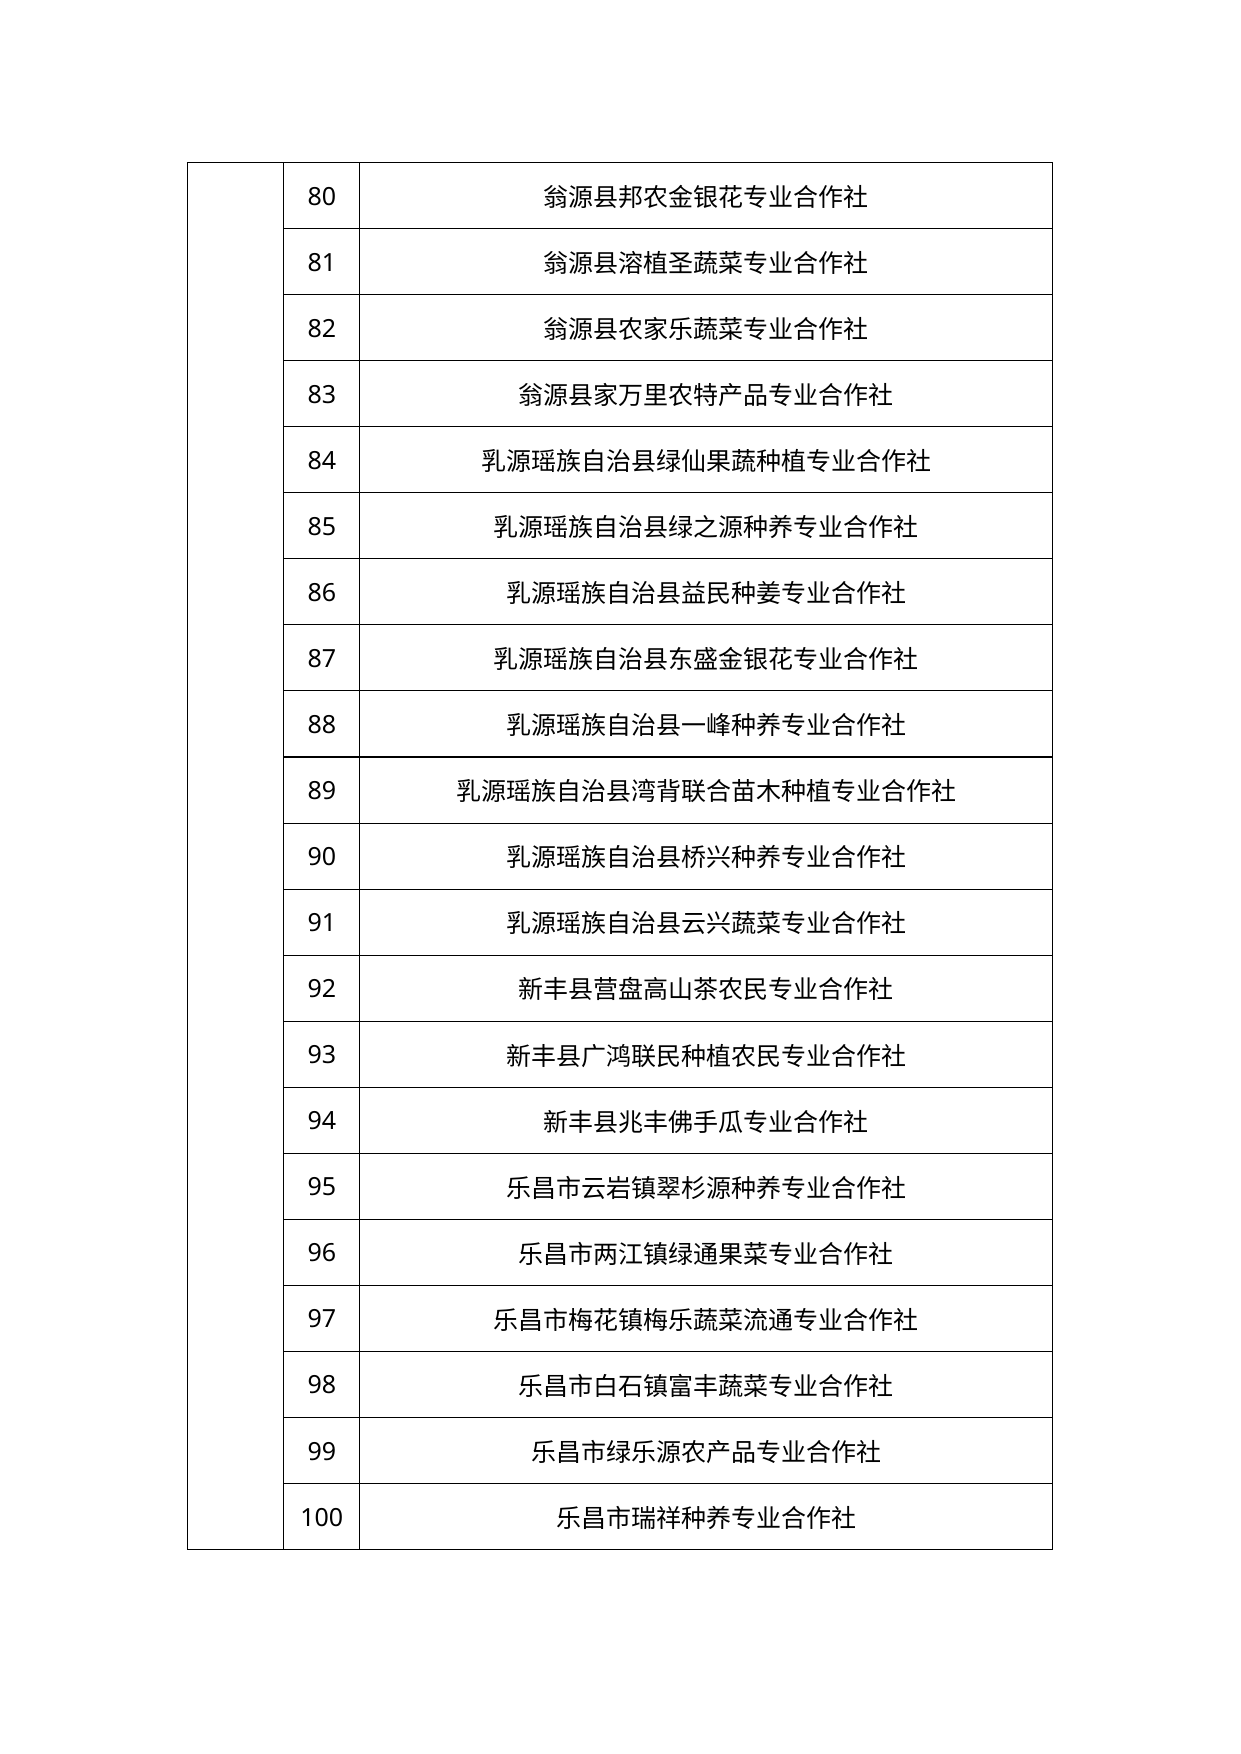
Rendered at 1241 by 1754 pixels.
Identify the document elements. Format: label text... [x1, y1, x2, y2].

table_cell 乳源瑶族自治县东盛金银花专业合作社 [360, 625, 1052, 690]
table_cell 乳源瑶族自治县桥兴种养专业合作社 [360, 824, 1052, 888]
table_cell 翁源县溶植圣蔬菜专业合作社 [360, 229, 1052, 294]
table_cell 83 [284, 361, 359, 426]
table_cell 86 [284, 559, 359, 624]
table_cell 翁源县农家乐蔬菜专业合作社 [360, 295, 1052, 360]
table_cell 乐昌市云岩镇翠杉源种养专业合作社 [360, 1154, 1052, 1219]
table_cell 新丰县营盘高山茶农民专业合作社 [360, 956, 1052, 1021]
table_cell 80 [284, 163, 359, 228]
table_cell 93 [284, 1022, 359, 1087]
table_cell 新丰县兆丰佛手瓜专业合作社 [360, 1088, 1052, 1153]
table_cell 乐昌市绿乐源农产品专业合作社 [360, 1418, 1052, 1483]
table_cell 97 [284, 1286, 359, 1351]
table_cell 新丰县广鸿联民种植农民专业合作社 [360, 1022, 1052, 1087]
table_cell 翁源县家万里农特产品专业合作社 [360, 361, 1052, 426]
table_cell 94 [284, 1088, 359, 1153]
table_cell 84 [284, 427, 359, 492]
table_cell 89 [284, 758, 359, 822]
table_cell 99 [284, 1418, 359, 1483]
table_cell 88 [284, 691, 359, 756]
table_cell 85 [284, 493, 359, 558]
table_cell 乳源瑶族自治县一峰种养专业合作社 [360, 691, 1052, 756]
table_cell 100 [284, 1484, 359, 1549]
table_cell 翁源县邦农金银花专业合作社 [360, 163, 1052, 228]
table_cell 81 [284, 229, 359, 294]
table_cell 乳源瑶族自治县绿之源种养专业合作社 [360, 493, 1052, 558]
table_cell 乐昌市两江镇绿通果菜专业合作社 [360, 1220, 1052, 1285]
table_cell 87 [284, 625, 359, 690]
table_cell 95 [284, 1154, 359, 1219]
table_cell 98 [284, 1352, 359, 1417]
table_cell 乐昌市梅花镇梅乐蔬菜流通专业合作社 [360, 1286, 1052, 1351]
table_cell 乳源瑶族自治县云兴蔬菜专业合作社 [360, 890, 1052, 954]
table_cell 82 [284, 295, 359, 360]
table_cell 91 [284, 890, 359, 954]
table_cell 乳源瑶族自治县湾背联合苗木种植专业合作社 [360, 758, 1052, 822]
table_cell 乳源瑶族自治县绿仙果蔬种植专业合作社 [360, 427, 1052, 492]
table_cell 乐昌市瑞祥种养专业合作社 [360, 1484, 1052, 1549]
table_cell 乳源瑶族自治县益民种姜专业合作社 [360, 559, 1052, 624]
table_cell 90 [284, 824, 359, 888]
table_cell 96 [284, 1220, 359, 1285]
table_cell 92 [284, 956, 359, 1021]
table_cell 乐昌市白石镇富丰蔬菜专业合作社 [360, 1352, 1052, 1417]
